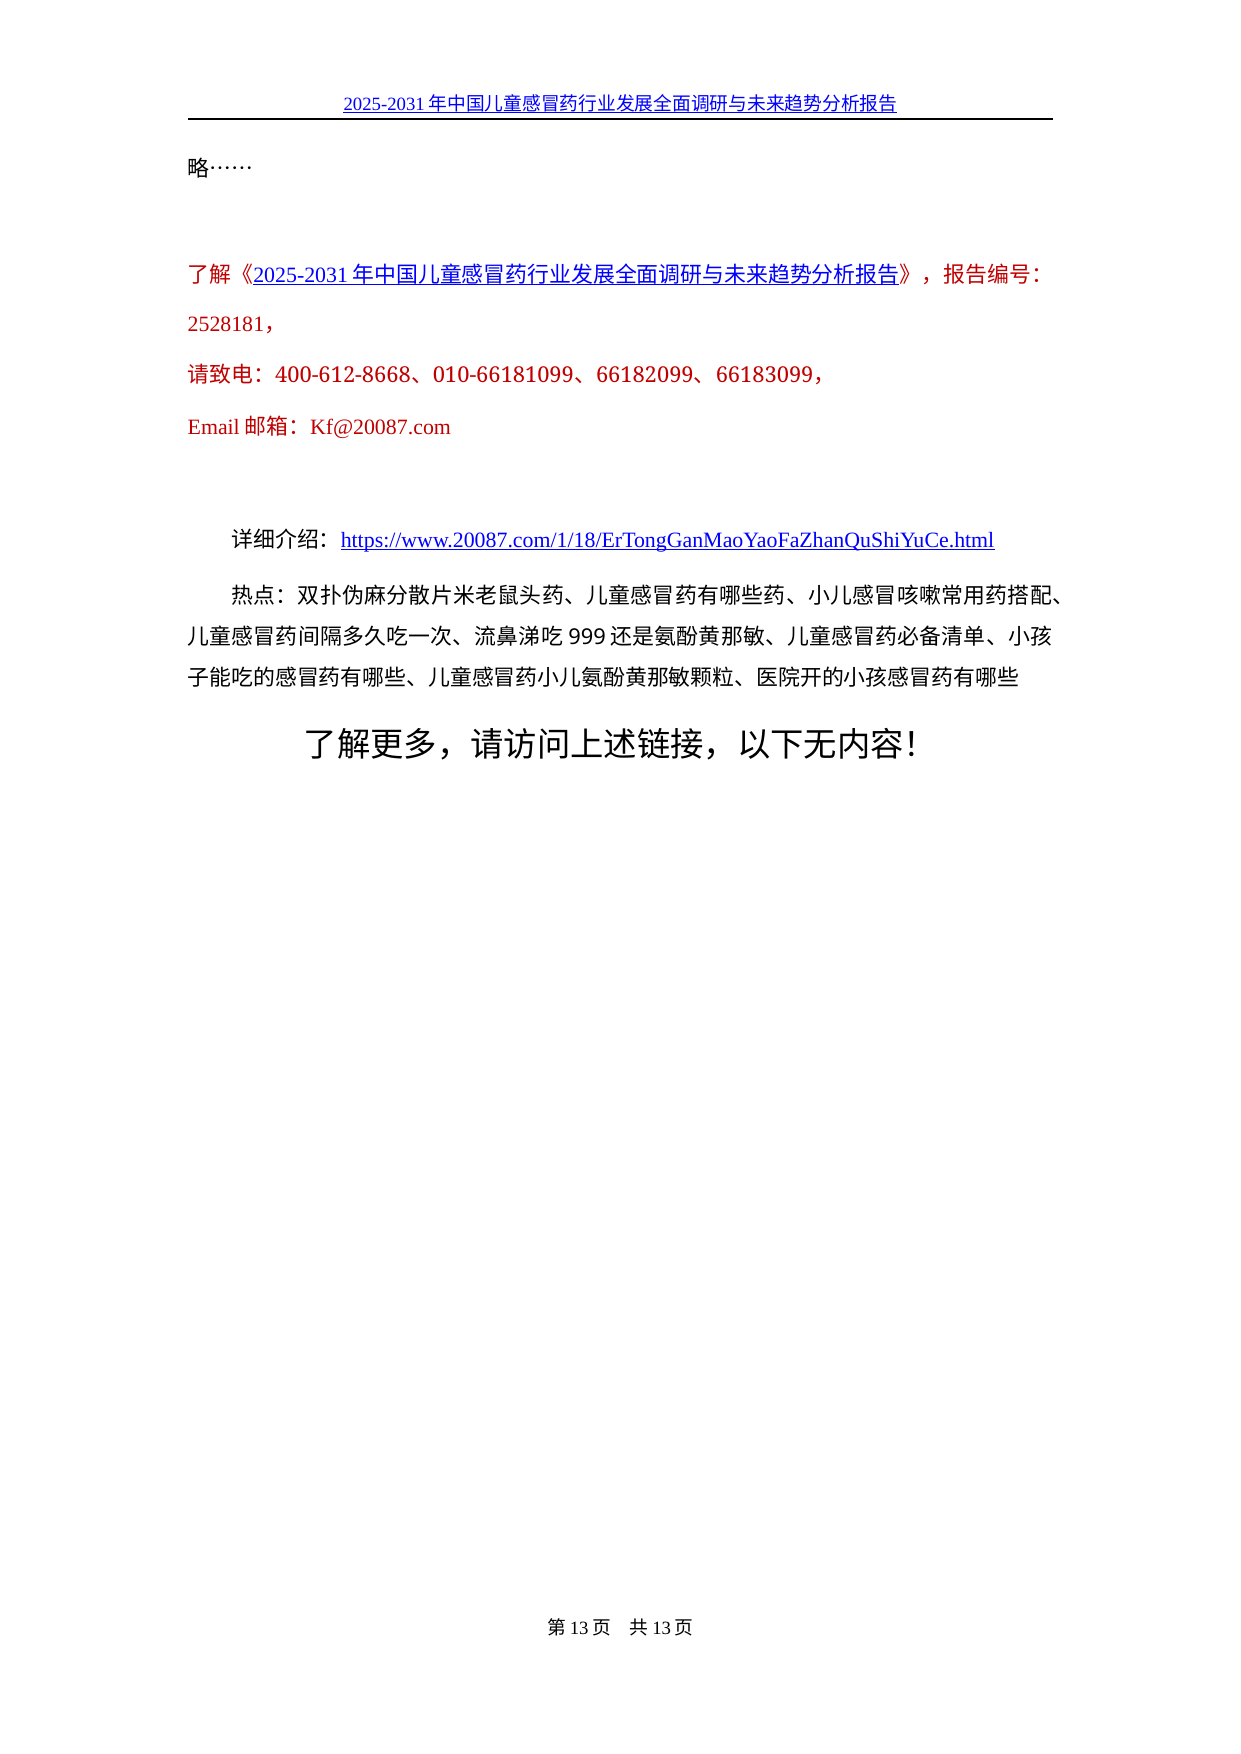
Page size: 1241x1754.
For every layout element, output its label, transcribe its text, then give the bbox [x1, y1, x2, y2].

text 请致电：400-612-8668、010-66181099、66182099、66183099， [187, 357, 1053, 389]
text 热点：双扑伪麻分散片米老鼠头药、儿童感冒药有哪些药、小儿感冒咳嗽常用药搭配、儿童感冒药间隔多久吃一次、流鼻涕吃999还是氨酚黄那敏、儿童感冒药必备清单、小孩子能吃的感冒药有哪些、儿童感冒药小儿氨酚黄那敏颗粒、医院开的小孩感冒药有哪些 [187, 578, 1053, 692]
text 了解《2025-2031年中国儿童感冒药行业发展全面调研与未来趋势分析报告》，报告编号：2528181， [187, 257, 1053, 338]
title 了解更多，请访问上述链接，以下无内容！ [187, 709, 1053, 774]
text 详细介绍：https://www.20087.com/1/18/ErTongGanMaoYaoFaZhanQuShiYuCe.html [187, 521, 1053, 554]
text Email邮箱：Kf@20087.com [187, 408, 1053, 441]
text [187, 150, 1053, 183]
